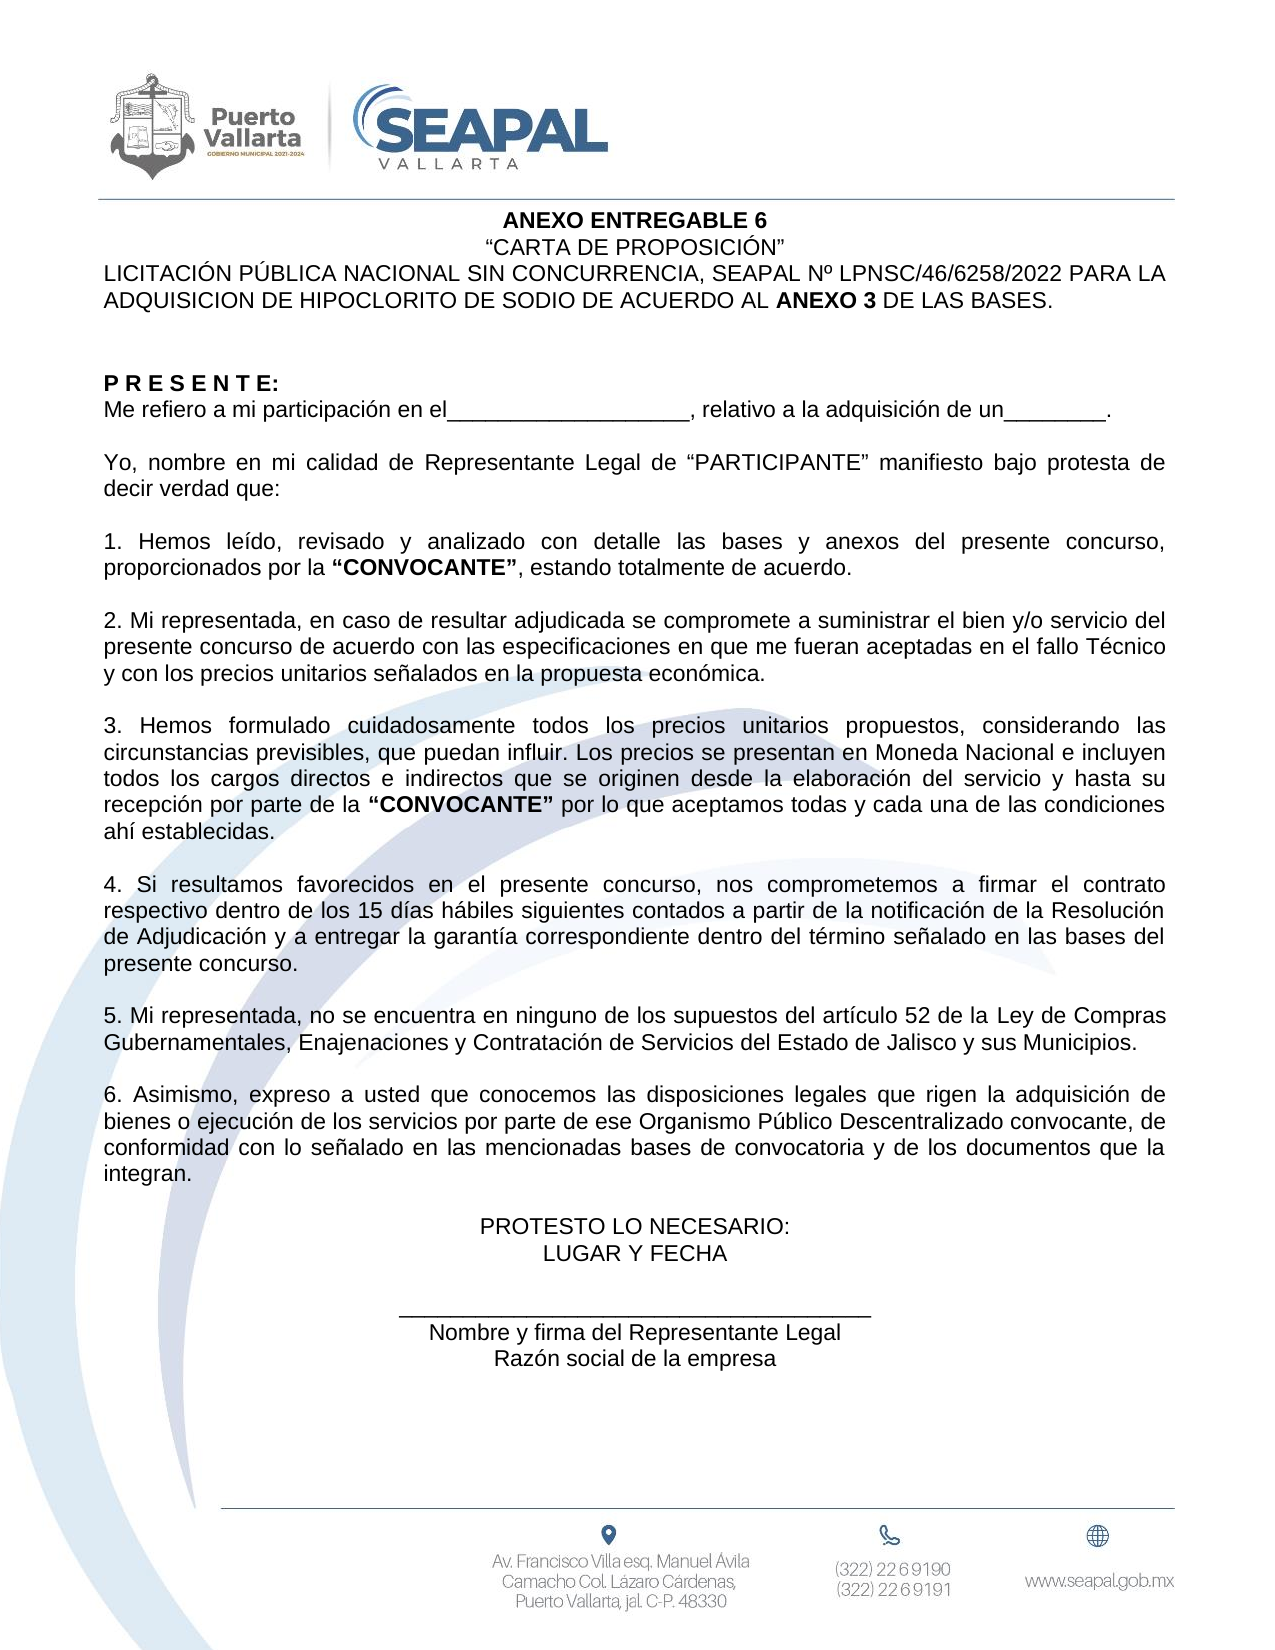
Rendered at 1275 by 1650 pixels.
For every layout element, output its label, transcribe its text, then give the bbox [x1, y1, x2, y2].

text LICITACIÓN PÚBLICA NACIONAL SIN CONCURRENCIA, SEAPAL Nº LPNSC/46/6258/2022 PARA LA ADQUISICION DE HIPOCLORITO DE SODIO DE ACUERDO AL ANEXO 3 DE LAS BASES. [103, 260, 1166, 313]
text ANEXO ENTREGABLE 6 [103, 207, 1166, 234]
text Razón social de la empresa [103, 1345, 1166, 1371]
text P R E S E N T E: [103, 370, 1166, 396]
text Nombre y firma del Representante Legal [103, 1318, 1166, 1345]
text “CARTA DE PROPOSICIÓN” [103, 234, 1166, 260]
text 2. Mi representada, en caso de resultar adjudicada se compromete a suministrar el bien y/o servicio del presente concurso de acuerdo con las especificaciones en que me fueran aceptadas en el fallo Técnico y con los precios unitarios señalados en la propuesta económica. [103, 607, 1166, 686]
text 1. Hemos leído, revisado y analizado con detalle las bases y anexos del presente concurso, proporcionados por la “CONVOCANTE”, estando totalmente de acuerdo. [103, 528, 1166, 581]
text 6. Asimismo, expreso a usted que conocemos las disposiciones legales que rigen la adquisición de bienes o ejecución de los servicios por parte de ese Organismo Público Descentralizado convocante, de conformidad con lo señalado en las mencionadas bases de convocatoria y de los documentos que la integran. [103, 1081, 1166, 1187]
text Yo, nombre en mi calidad de Representante Legal de “PARTICIPANTE” manifiesto bajo protesta de decir verdad que: [103, 449, 1166, 502]
text PROTESTO LO NECESARIO: [103, 1213, 1166, 1239]
text 5. Mi representada, no se encuentra en ninguno de los supuestos del artículo 52 de la Ley de Compras Gubernamentales, Enajenaciones y Contratación de Servicios del Estado de Jalisco y sus Municipios. [103, 1002, 1166, 1055]
text _____________________________________ [103, 1292, 1166, 1318]
text LUGAR Y FECHA [103, 1239, 1166, 1266]
text 3. Hemos formulado cuidadosamente todos los precios unitarios propuestos, considerando las circunstancias previsibles, que puedan influir. Los precios se presentan en Moneda Nacional e incluyen todos los cargos directos e indirectos que se originen desde la elaboración del servicio y hasta su recepción por parte de la “CONVOCANTE” por lo que aceptamos todas y cada una de las condiciones ahí establecidas. [103, 712, 1166, 844]
picture [0, 0, 1275, 1650]
text Me refiero a mi participación en el___________________, relativo a la adquisición de un________. [103, 396, 1166, 422]
text 4. Si resultamos favorecidos en el presente concurso, nos comprometemos a firmar el contrato respectivo dentro de los 15 días hábiles siguientes contados a partir de la notificación de la Resolución de Adjudicación y a entregar la garantía correspondiente dentro del término señalado en las bases del presente concurso. [103, 871, 1166, 976]
